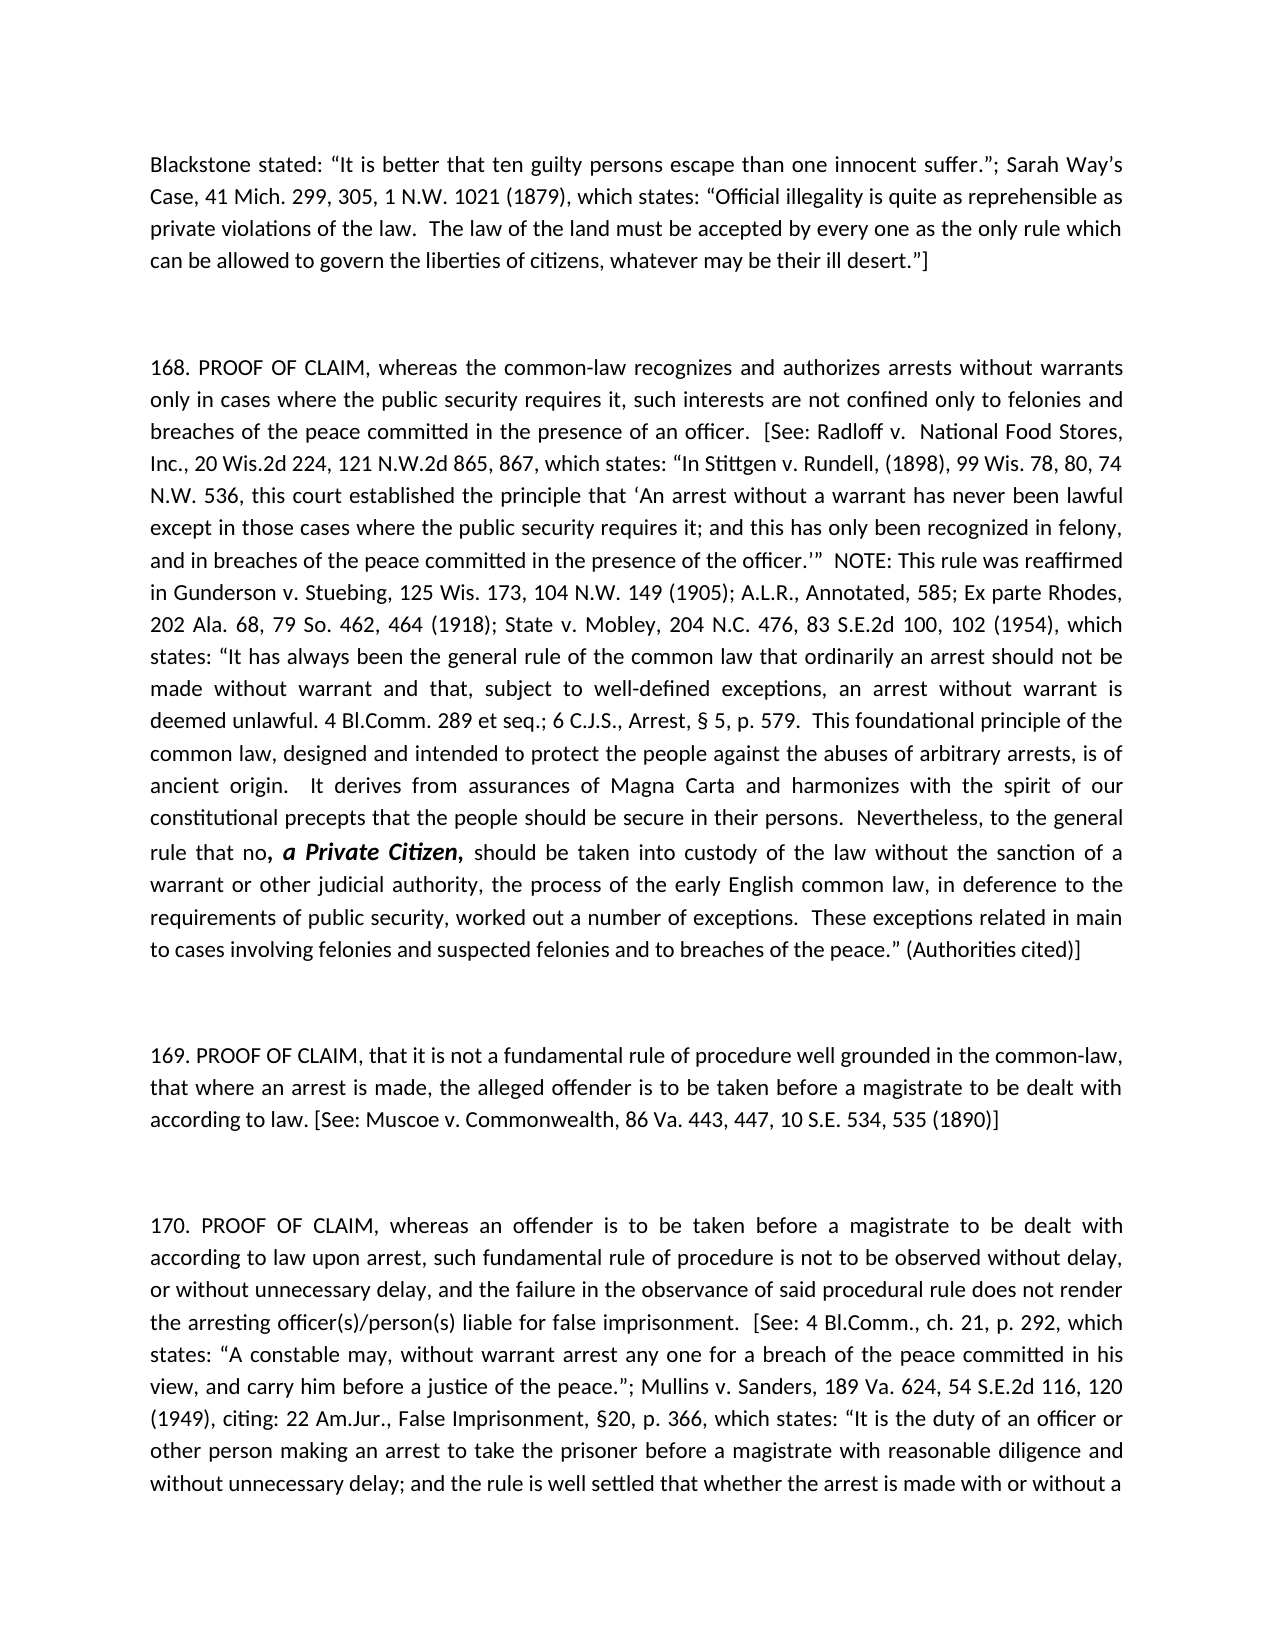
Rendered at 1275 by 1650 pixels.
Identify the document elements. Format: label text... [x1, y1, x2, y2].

text 168. PROOF OF CLAIM, whereas the common-law recognizes and authorizes arrests without warrants only in cases where the public security requires it, such interests are not confined only to felonies and breaches of the peace committed in the presence of an officer. [See: Radloff v. National Food Stores, Inc., 20 Wis.2d 224, 121 N.W.2d 865, 867, which states: “In Stittgen v. Rundell, (1898), 99 Wis. 78, 80, 74 N.W. 536, this court established the principle that ‘An arrest without a warrant has never been lawful except in those cases where the public security requires it; and this has only been recognized in felony, and in breaches of the peace committed in the presence of the officer.’” NOTE: This rule was reaffirmed in Gunderson v. Stuebing, 125 Wis. 173, 104 N.W. 149 (1905); A.L.R., Annotated, 585; Ex parte Rhodes, 202 Ala. 68, 79 So. 462, 464 (1918); State v. Mobley, 204 N.C. 476, 83 S.E.2d 100, 102 (1954), which states: “It has always been the general rule of the common law that ordinarily an arrest should not be made without warrant and that, subject to well-defined exceptions, an arrest without warrant is deemed unlawful. 4 Bl.Comm. 289 et seq.; 6 C.J.S., Arrest, § 5, p. 579. This foundational principle of the common law, designed and intended to protect the people against the abuses of arbitrary arrests, is of ancient origin. It derives from assurances of Magna Carta and harmonizes with the spirit of our constitutional precepts that the people should be secure in their persons. Nevertheless, to the general rule that no, a Private Citizen, should be taken into custody of the law without the sanction of a warrant or other judicial authority, the process of the early English common law, in deference to the requirements of public security, worked out a number of exceptions. These exceptions related in main to cases involving felonies and suspected felonies and to breaches of the peace.” (Authorities cited)] [150, 353, 1125, 963]
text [150, 1211, 1125, 1497]
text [150, 150, 1125, 274]
text 169. PROOF OF CLAIM, that it is not a fundamental rule of procedure well grounded in the common-law, that where an arrest is made, the alleged offender is to be taken before a magistrate to be dealt with according to law. [See: Muscoe v. Commonwealth, 86 Va. 443, 447, 10 S.E. 534, 535 (1890)] [150, 1041, 1125, 1133]
